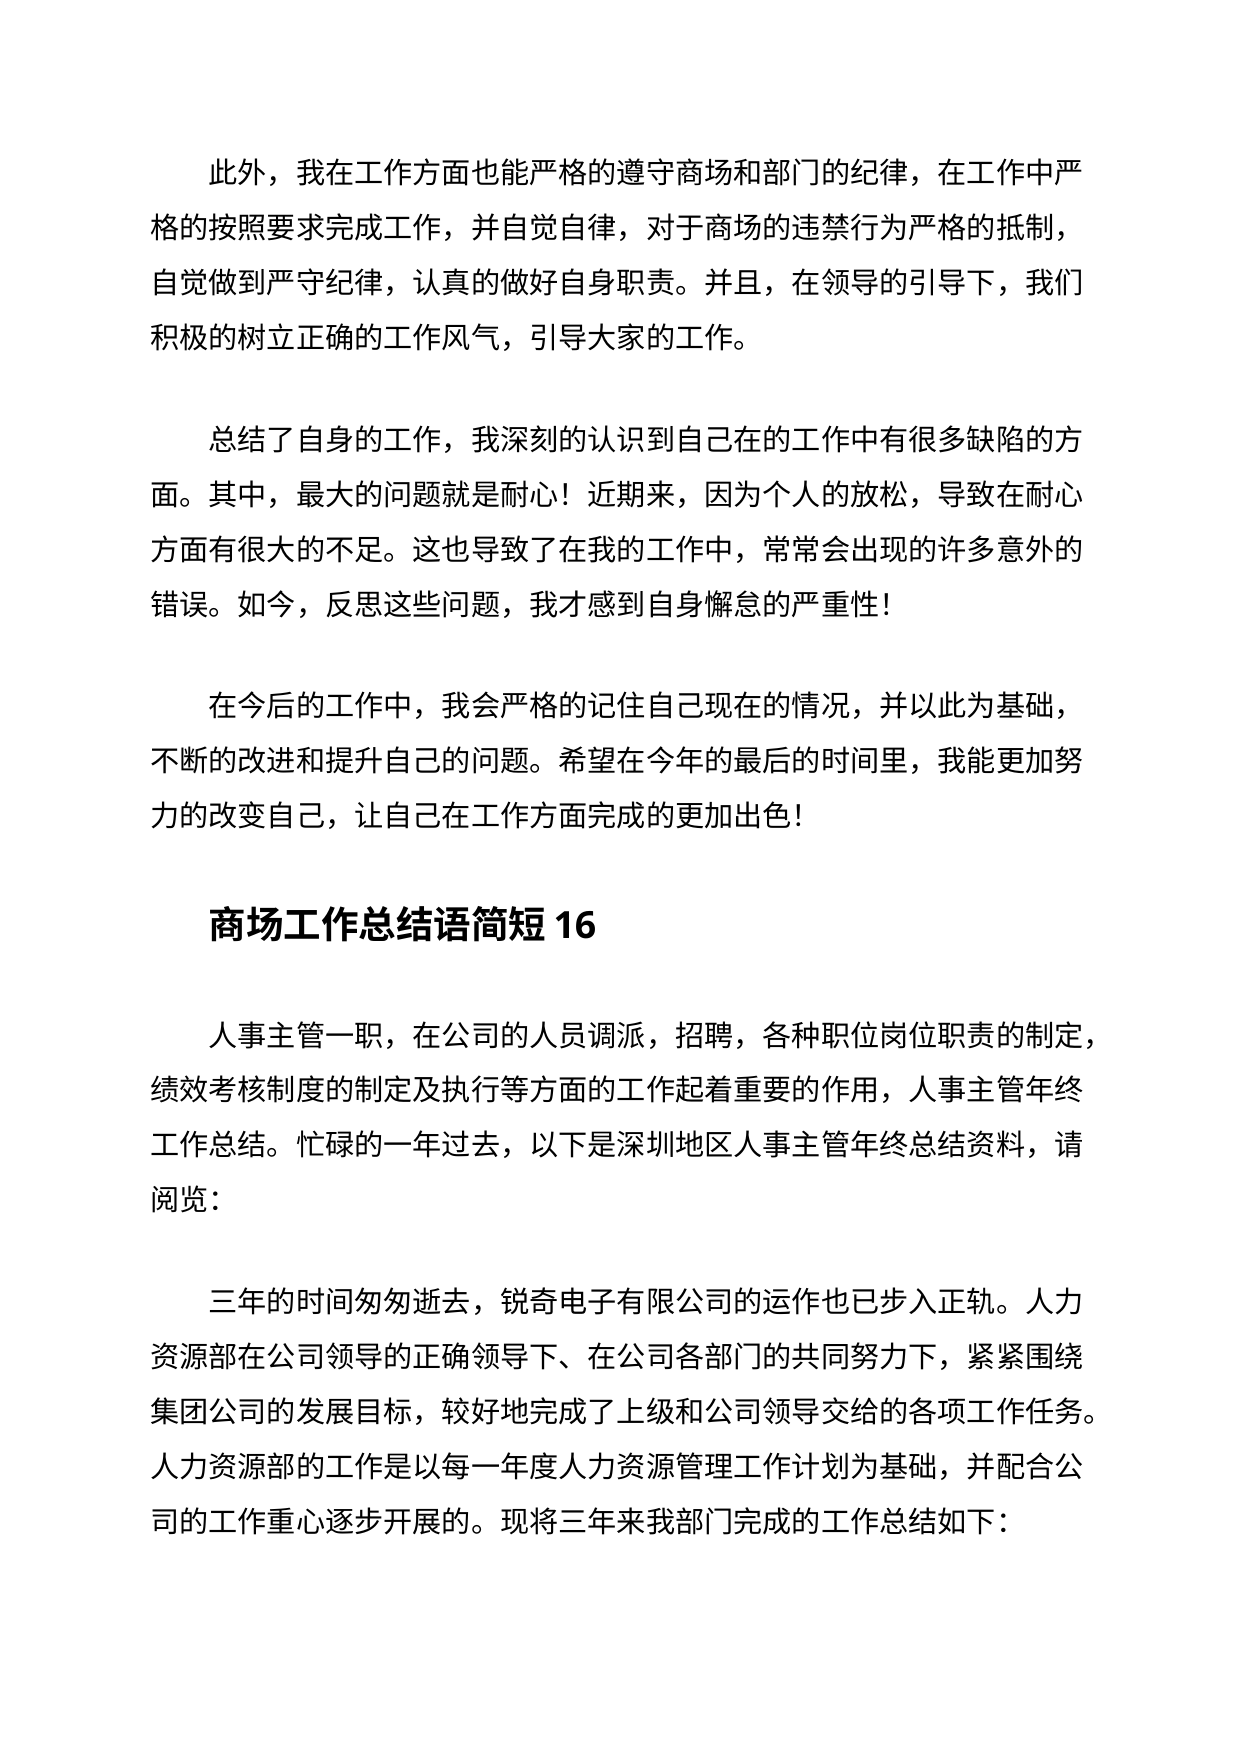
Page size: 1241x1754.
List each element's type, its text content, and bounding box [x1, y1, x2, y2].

text 三年的时间匆匆逝去，锐奇电子有限公司的运作也已步入正轨。人力资源部在公司领导的正确领导下、在公司各部门的共同努力下，紧紧围绕集团公司的发展目标，较好地完成了上级和公司领导交给的各项工作任务。人力资源部的工作是以每一年度人力资源管理工作计划为基础，并配合公司的工作重心逐步开展的。现将三年来我部门完成的工作总结如下： [150, 1278, 1090, 1540]
text 总结了自身的工作，我深刻的认识到自己在的工作中有很多缺陷的方面。其中，最大的问题就是耐心！近期来，因为个人的放松，导致在耐心方面有很大的不足。这也导致了在我的工作中，常常会出现的许多意外的错误。如今，反思这些问题，我才感到自身懈怠的严重性！ [150, 416, 1090, 623]
text 在今后的工作中，我会严格的记住自己现在的情况，并以此为基础，不断的改进和提升自己的问题。希望在今年的最后的时间里，我能更加努力的改变自己，让自己在工作方面完成的更加出色！ [150, 683, 1090, 835]
text 此外，我在工作方面也能严格的遵守商场和部门的纪律，在工作中严格的按照要求完成工作，并自觉自律，对于商场的违禁行为严格的抵制，自觉做到严守纪律，认真的做好自身职责。并且，在领导的引导下，我们积极的树立正确的工作风气，引导大家的工作。 [150, 150, 1090, 357]
text 商场工作总结语简短16 [150, 894, 1090, 949]
text 人事主管一职，在公司的人员调派，招聘，各种职位岗位职责的制定，绩效考核制度的制定及执行等方面的工作起着重要的作用，人事主管年终工作总结。忙碌的一年过去，以下是深圳地区人事主管年终总结资料，请阅览： [150, 1012, 1090, 1219]
